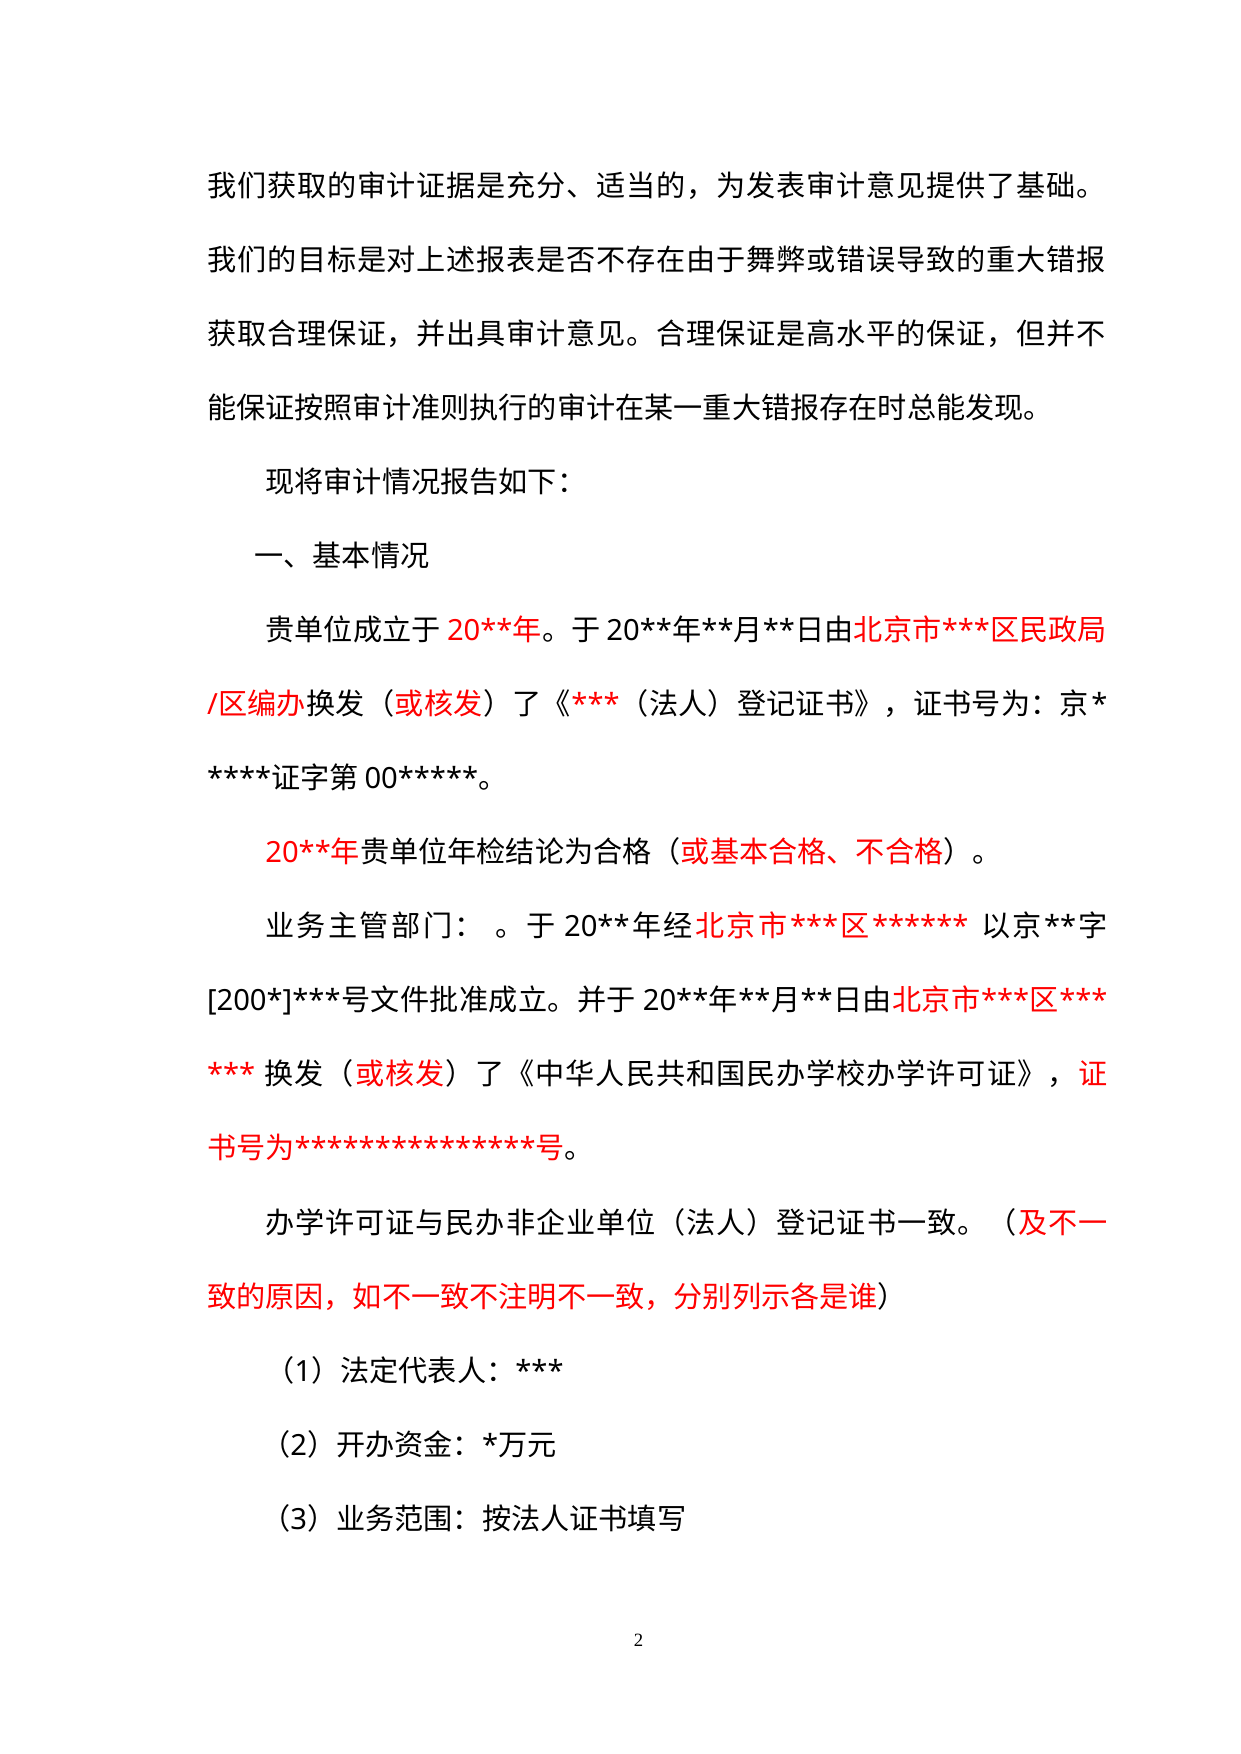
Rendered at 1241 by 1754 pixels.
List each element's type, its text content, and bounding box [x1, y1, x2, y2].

text 20**年贵单位年检结论为合格（或基本合格、不合格）。 [207, 829, 1107, 871]
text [207, 163, 1107, 427]
text （2）开办资金：*万元 [217, 1421, 1107, 1464]
text 办学许可证与民办非企业单位（法人）登记证书一致。（及不一致的原因，如不一致不注明不一致，分别列示各是谁） [207, 1199, 1107, 1315]
text 现将审计情况报告如下： [207, 458, 1107, 501]
text 一、基本情况 [254, 532, 1107, 575]
text （3）业务范围：按法人证书填写 [217, 1495, 1107, 1538]
text 业务主管部门： 。于20**年经北京市***区****** 以京**字[200*]***号文件批准成立。并于20**年**月**日由北京市***区****** 换发（或核发）了《中华人民共和国民办学校办学许可证》，证书号为***************号。 [207, 903, 1107, 1167]
text 贵单位成立于20**年。于20**年**月**日由北京市***区民政局/区编办换发（或核发）了《***（法人）登记证书》，证书号为：京*****证字第00*****。 [207, 606, 1107, 797]
text （1）法定代表人：*** [207, 1347, 1107, 1389]
